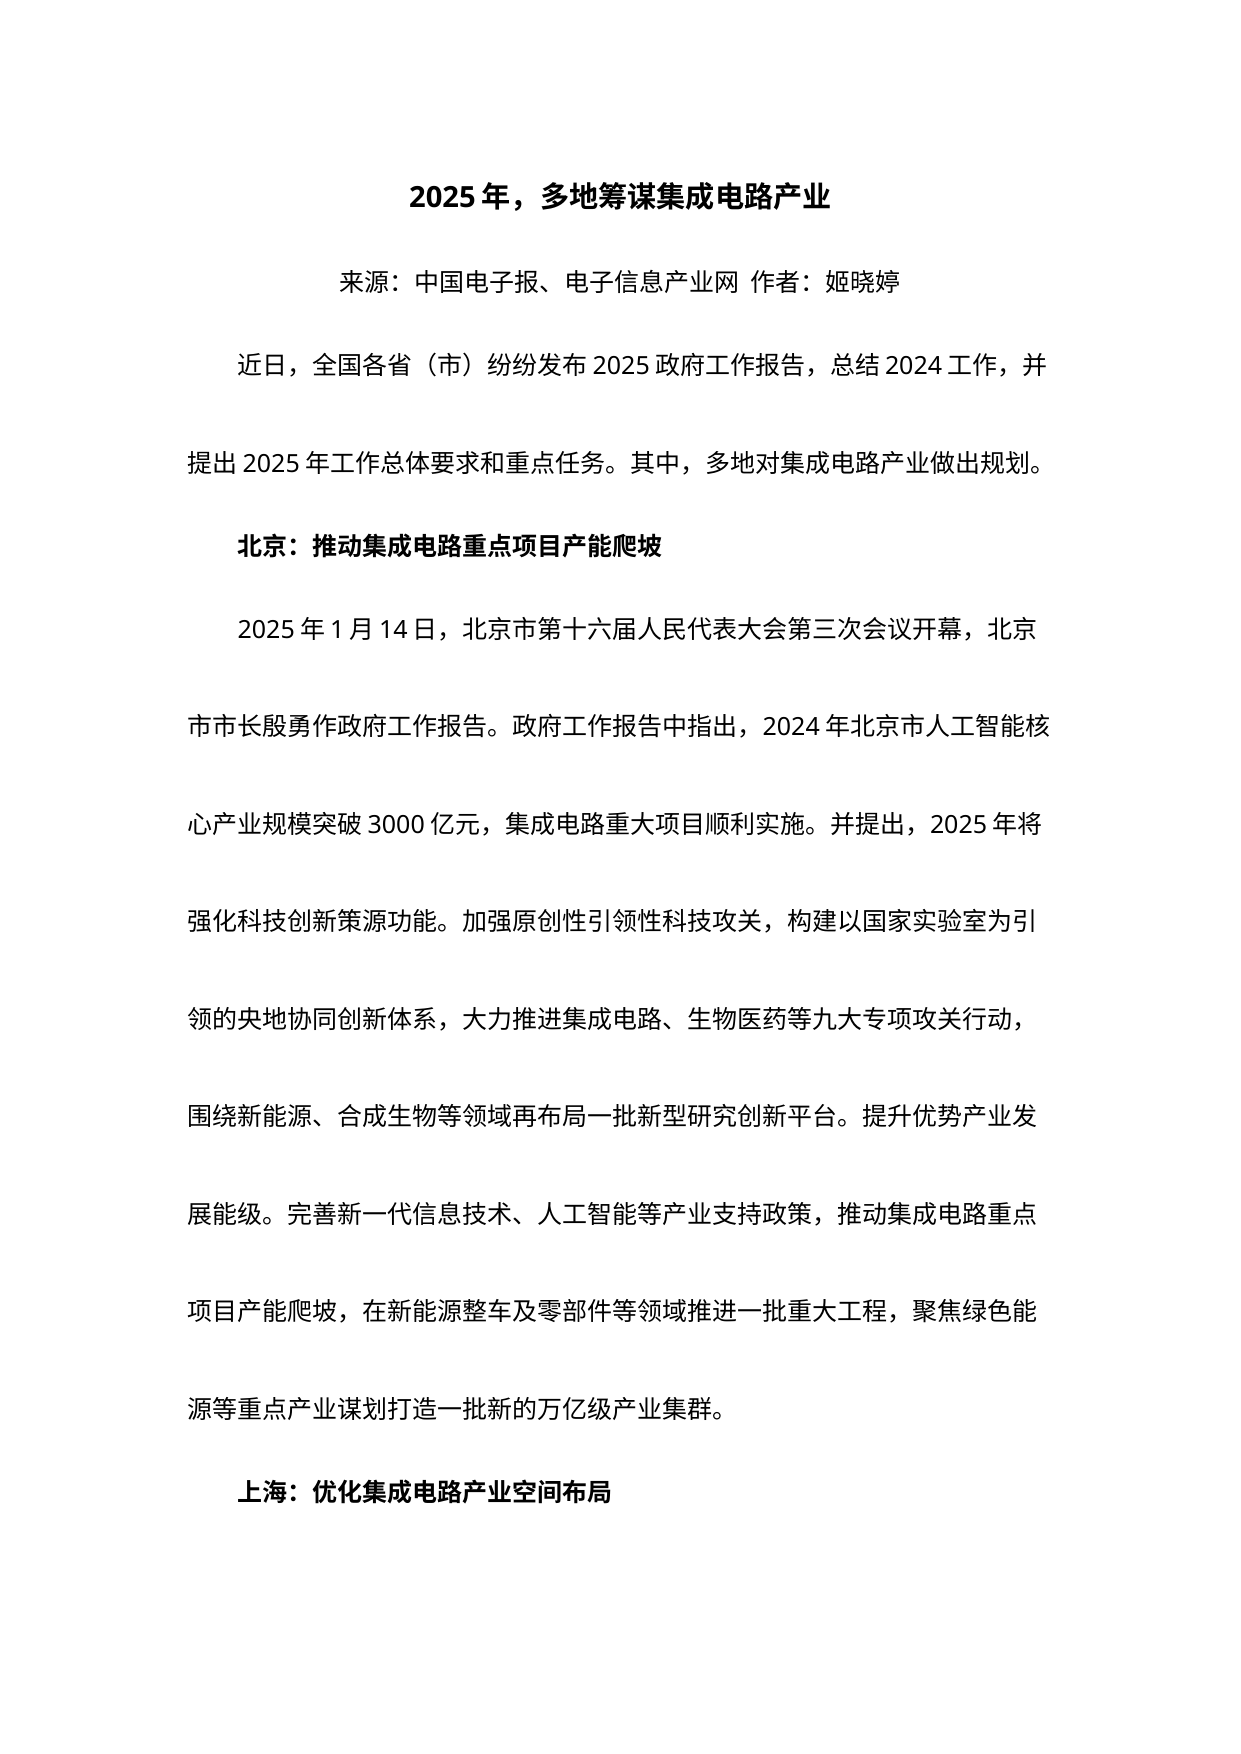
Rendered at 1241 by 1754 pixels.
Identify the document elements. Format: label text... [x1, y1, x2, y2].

text 2025年，多地筹谋集成电路产业 [187, 162, 1053, 227]
text 上海：优化集成电路产业空间布局 [187, 1458, 1053, 1523]
text 北京：推动集成电路重点项目产能爬坡 [187, 512, 1053, 577]
text 2025年1月14日，北京市第十六届人民代表大会第三次会议开幕，北京市市长殷勇作政府工作报告。政府工作报告中指出，2024年北京市人工智能核心产业规模突破3000亿元，集成电路重大项目顺利实施。并提出，2025年将强化科技创新策源功能。加强原创性引领性科技攻关，构建以国家实验室为引领的央地协同创新体系，大力推进集成电路、生物医药等九大专项攻关行动，围绕新能源、合成生物等领域再布局一批新型研究创新平台。提升优势产业发展能级。完善新一代信息技术、人工智能等产业支持政策，推动集成电路重点项目产能爬坡，在新能源整车及零部件等领域推进一批重大工程，聚焦绿色能源等重点产业谋划打造一批新的万亿级产业集群。 [187, 595, 1053, 1440]
text 来源：中国电子报、电子信息产业网 作者：姬晓婷 [187, 248, 1053, 313]
text 近日，全国各省（市）纷纷发布2025政府工作报告，总结2024工作，并提出2025年工作总体要求和重点任务。其中，多地对集成电路产业做出规划。 [187, 331, 1053, 494]
